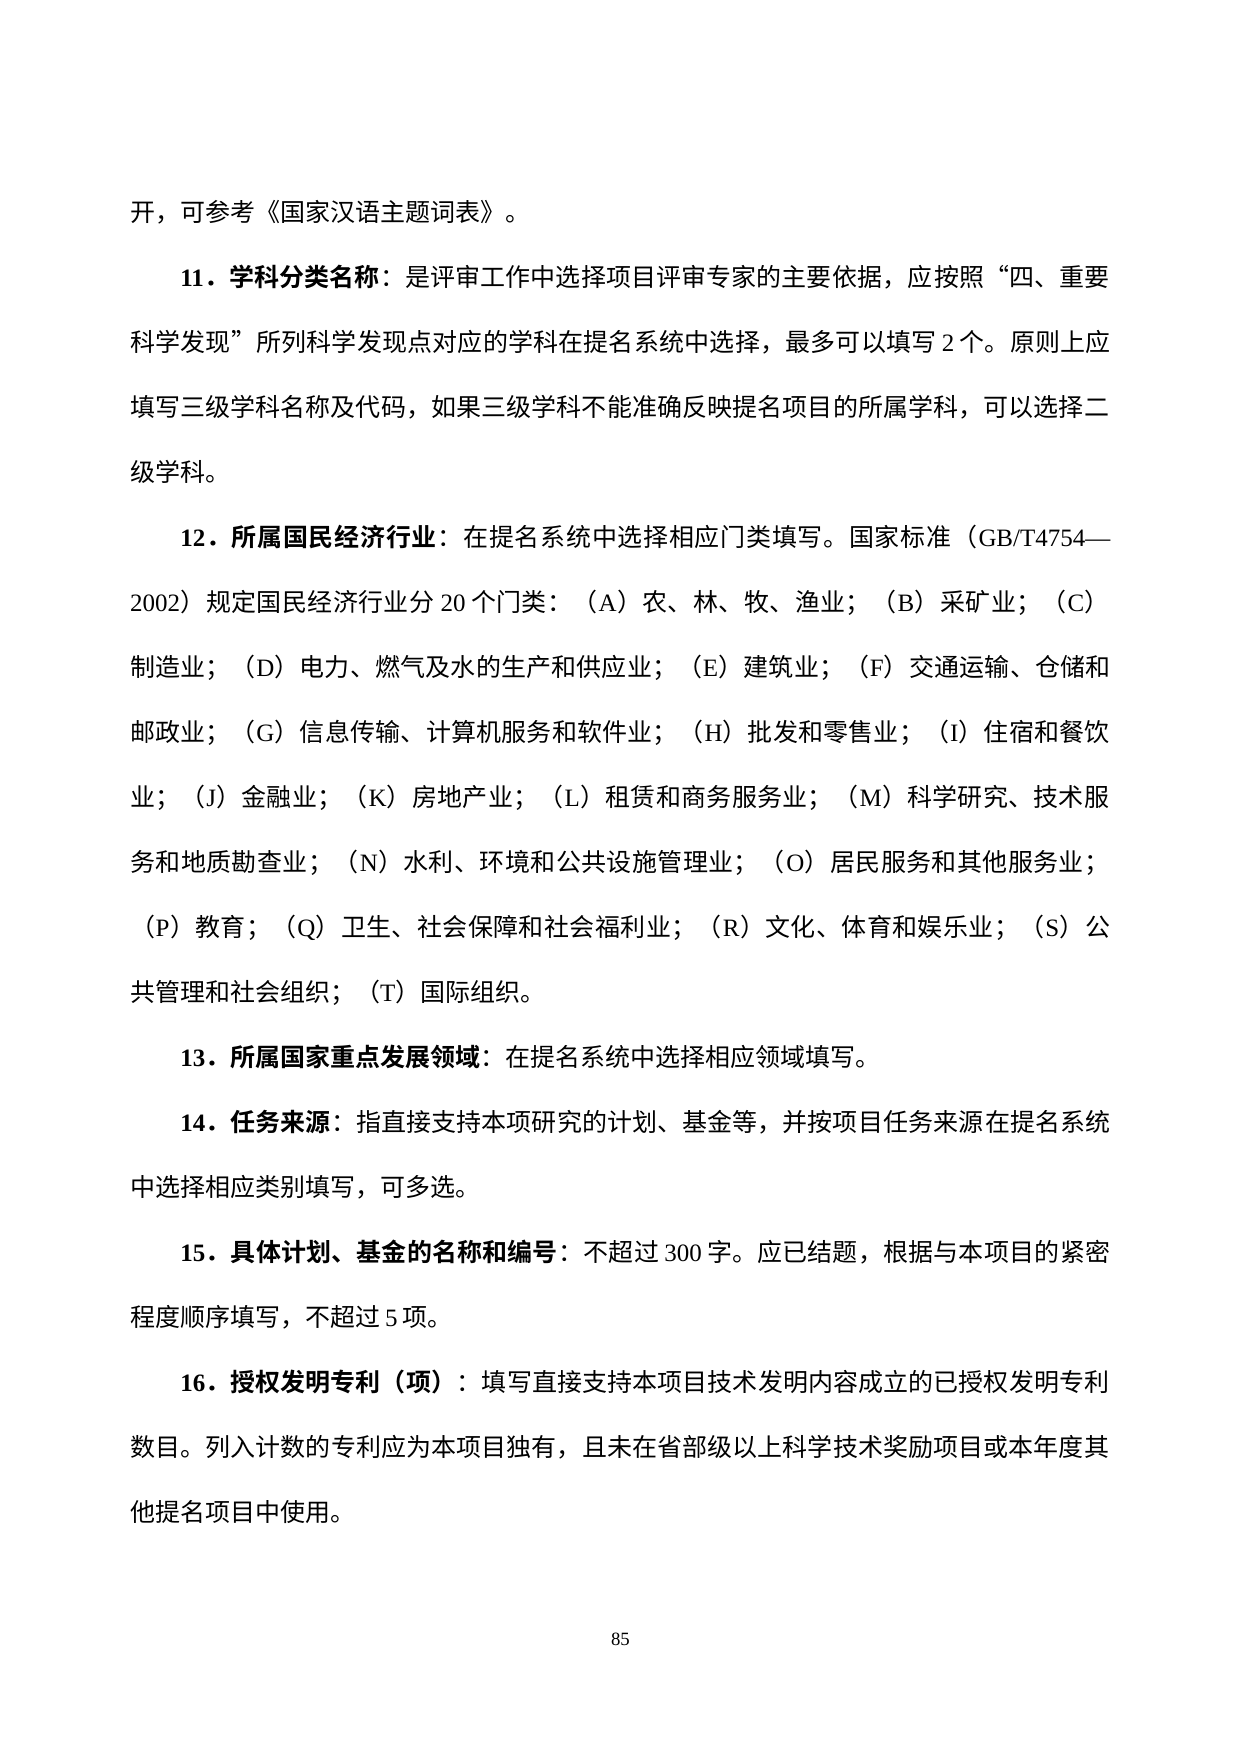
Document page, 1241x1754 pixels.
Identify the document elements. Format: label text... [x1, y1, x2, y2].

text 14．任务来源：指直接支持本项研究的计划、基金等，并按项目任务来源在提名系统中选择相应类别填写，可多选。 [130, 1088, 1110, 1218]
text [130, 178, 1110, 243]
text 15．具体计划、基金的名称和编号：不超过300字。应已结题，根据与本项目的紧密程度顺序填写，不超过5项。 [130, 1218, 1110, 1348]
text 12．所属国民经济行业：在提名系统中选择相应门类填写。国家标准（GB/T4754—2002）规定国民经济行业分20个门类：（A）农、林、牧、渔业；（B）采矿业；（C）制造业；（D）电力、燃气及水的生产和供应业；（E）建筑业；（F）交通运输、仓储和邮政业；（G）信息传输、计算机服务和软件业；（H）批发和零售业；（I）住宿和餐饮业；（J）金融业；（K）房地产业；（L）租赁和商务服务业；（M）科学研究、技术服务和地质勘查业；（N）水利、环境和公共设施管理业；（O）居民服务和其他服务业；（P）教育；（Q）卫生、社会保障和社会福利业；（R）文化、体育和娱乐业；（S）公共管理和社会组织；（T）国际组织。 [130, 503, 1110, 1023]
text 16．授权发明专利（项）：填写直接支持本项目技术发明内容成立的已授权发明专利数目。列入计数的专利应为本项目独有，且未在省部级以上科学技术奖励项目或本年度其他提名项目中使用。 [130, 1348, 1110, 1543]
text 13．所属国家重点发展领域：在提名系统中选择相应领域填写。 [130, 1023, 1110, 1088]
text 11．学科分类名称：是评审工作中选择项目评审专家的主要依据，应按照“四、重要科学发现”所列科学发现点对应的学科在提名系统中选择，最多可以填写2个。原则上应填写三级学科名称及代码，如果三级学科不能准确反映提名项目的所属学科，可以选择二级学科。 [130, 243, 1110, 503]
